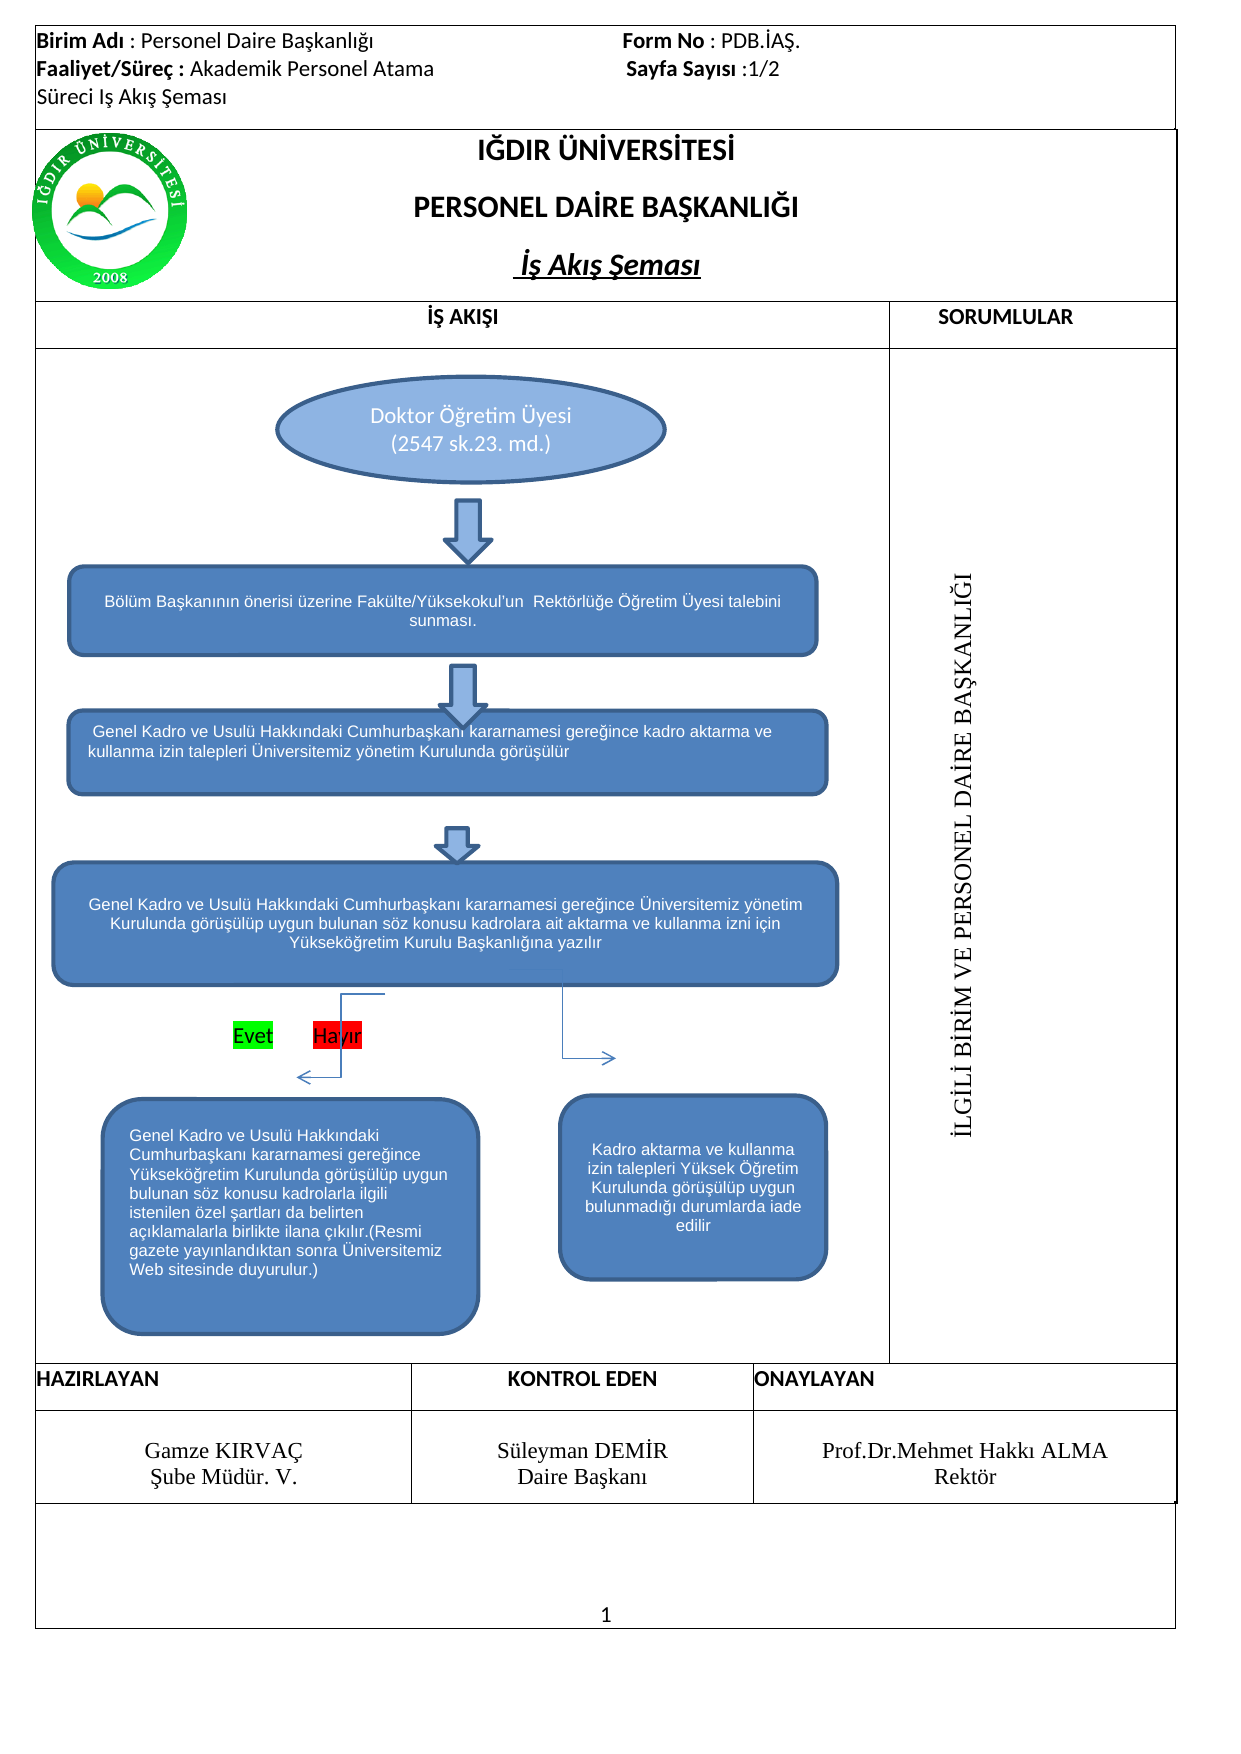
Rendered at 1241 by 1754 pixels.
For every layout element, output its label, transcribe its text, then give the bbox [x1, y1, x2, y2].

table_cell SORUMLULAR [890, 302, 1176, 348]
table_cell Gamze KIRVAÇ Şube Müdür. V. [36, 1411, 411, 1502]
table_cell İŞ AKIŞI [36, 302, 889, 348]
table_cell Süleyman DEMİR Daire Başkanı [412, 1411, 753, 1502]
picture [29, 129, 191, 292]
table_cell 1 [36, 1504, 1175, 1628]
table_cell Evet Hayır [36, 349, 889, 1363]
table_header Birim Adı : Personel Daire Başkanlığı Form No : PDB.İAŞ. Faaliyet/Süreç : Akademik Personel Atama Sayfa Sayısı :1/2 Süreci Iş Akış Şeması [36, 26, 1175, 129]
table_cell Prof.Dr.Mehmet Hakkı ALMA Rektör [754, 1411, 1176, 1502]
table_cell IĞDIR ÜNİVERSİTESİ PERSONEL DAİRE BAŞKANLIĞI İş Akış Şeması [36, 130, 1176, 301]
table_cell KONTROL EDEN [412, 1364, 753, 1409]
table_cell ONAYLAYAN [754, 1364, 1176, 1409]
table_cell İLGİLİ BİRİM VE PERSONEL DAİRE BAŞKANLIĞI [890, 349, 1176, 1363]
table_cell HAZIRLAYAN [36, 1364, 411, 1409]
